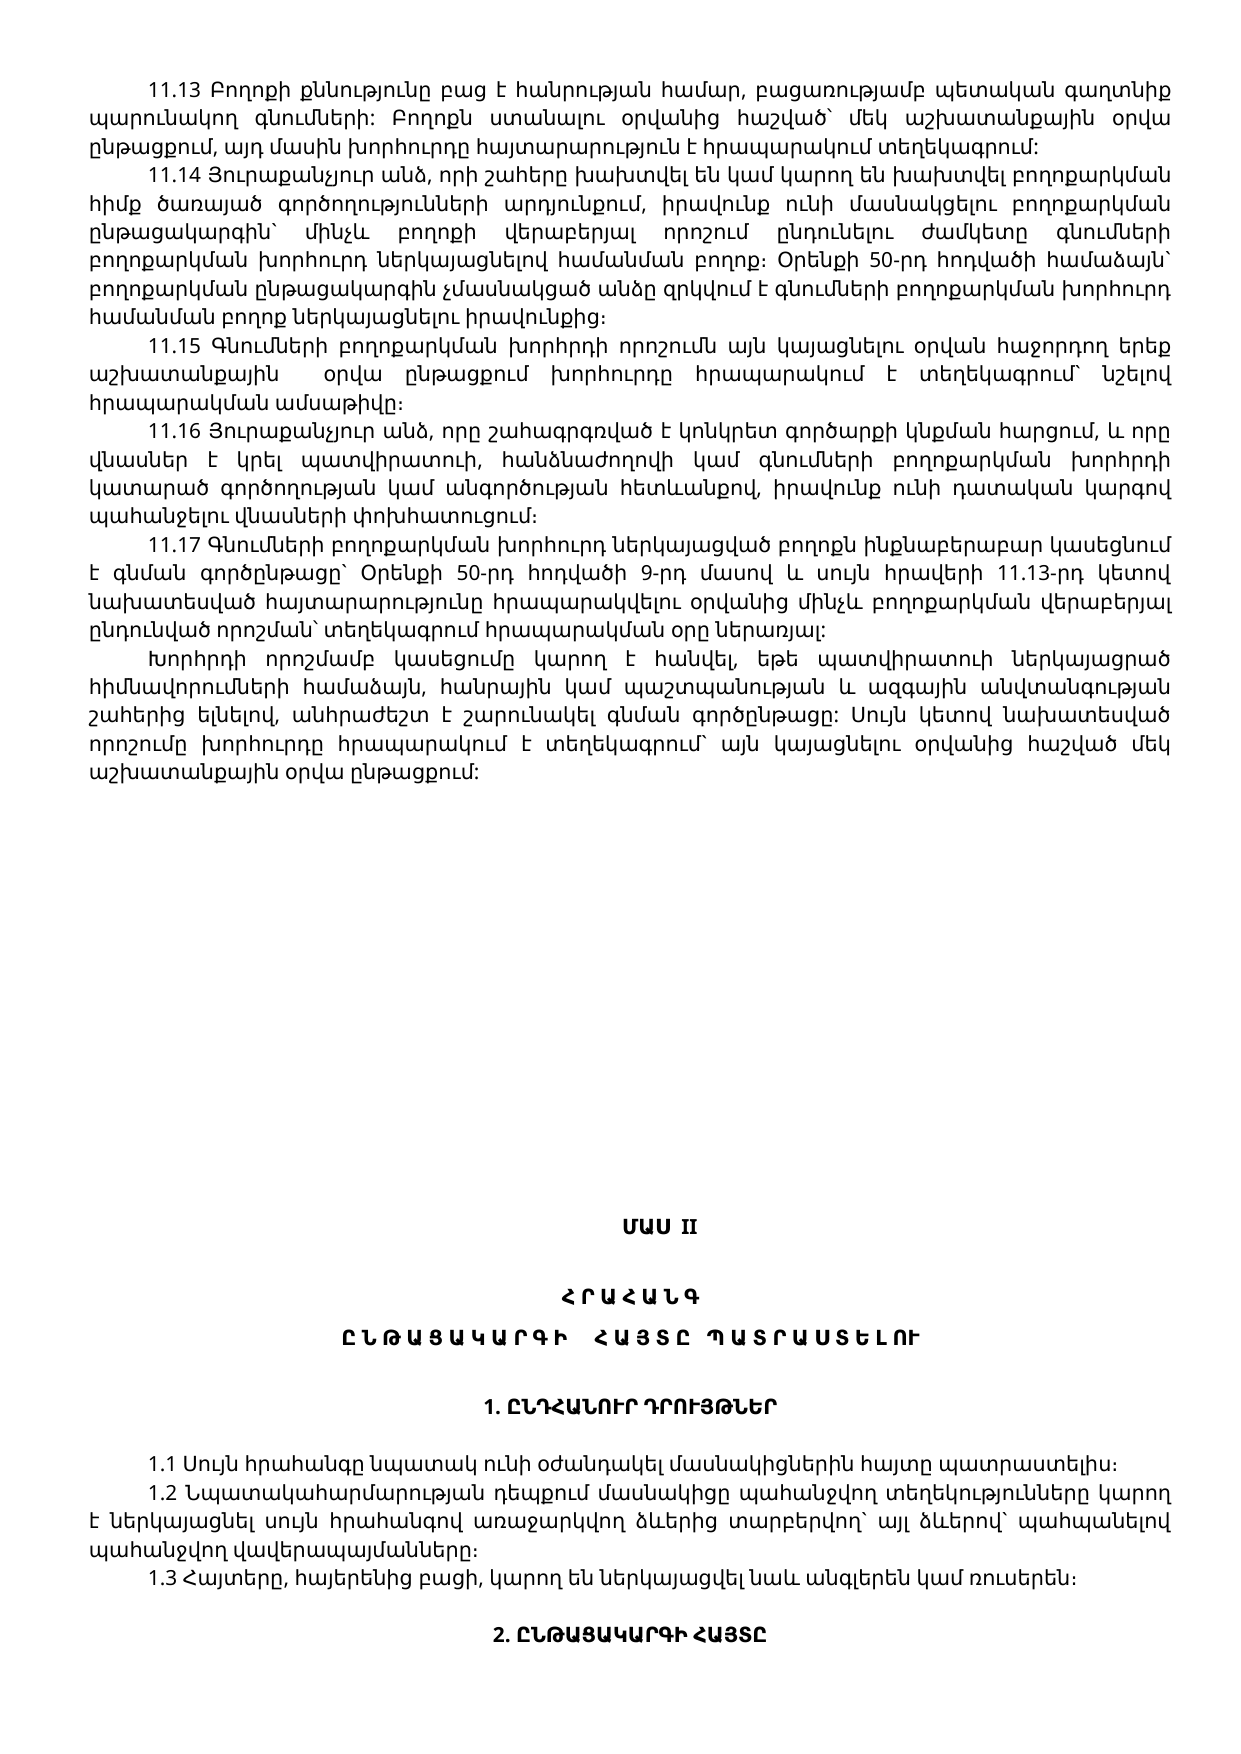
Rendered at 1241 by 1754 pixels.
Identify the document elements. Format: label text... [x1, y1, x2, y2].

text 11.14 Յուրաքանչյուր անձ, որի շահերը խախտվել են կամ կարող են խախտվել բողոքարկման հիմք ծառայած գործողությունների արդյունքում, իրավունք ունի մասնակցելու բողոքարկման ընթացակարգին` մինչև բողոքի վերաբերյալ որոշում ընդունելու ժամկետը գնումների բողոքարկման խորհուրդ ներկայացնելով համանման բողոք։ Օրենքի 50-րդ հոդվածի համաձայն` բողոքարկման ընթացակարգին չմասնակցած անձը զրկվում է գնումների բողոքարկման խորհուրդ համանման բողոք ներկայացնելու իրավունքից։ [89, 160, 1171, 331]
text Ը Ն Թ Ա Ց Ա Կ Ա Ր Գ Ի Հ Ա Յ Տ Ը Պ Ա Տ Ր Ա Ս Տ Ե Լ ՈՒ [89, 1323, 1172, 1351]
text 1.2 Նպատակահարմարության դեպքում մասնակիցը պահանջվող տեղեկությունները կարող է ներկայացնել սույն հրահանգով առաջարկվող ձևերից տարբերվող` այլ ձևերով` պահպանելով պահանջվող վավերապայմանները։ [89, 1478, 1171, 1563]
text 1. ԸՆԴՀԱՆՈՒՐ ԴՐՈՒՅԹՆԵՐ [89, 1392, 1171, 1421]
text Խորհրդի որոշմամբ կասեցումը կարող է հանվել, եթե պատվիրատուի ներկայացրած հիմնավորումների համաձայն, հանրային կամ պաշտպանության և ազգային անվտանգության շահերից ելնելով, անհրաժեշտ է շարունակել գնման գործընթացը: Սույն կետով նախատեսված որոշումը խորհուրդը հրապարակում է տեղեկագրում` այն կայացնելու օրվանից հաշված մեկ աշխատանքային օրվա ընթացքում: [89, 644, 1171, 786]
text 11.17 Գնումների բողոքարկման խորհուրդ ներկայացված բողոքն ինքնաբերաբար կասեցնում է գնման գործընթացը` Օրենքի 50-րդ հոդվածի 9-րդ մասով և սույն հրավերի 11.13-րդ կետով նախատեսված հայտարարությունը հրապարակվելու օրվանից մինչև բողոքարկման վերաբերյալ ընդունված որոշման՝ տեղեկագրում հրապարակման օրը ներառյալ: [89, 530, 1171, 644]
text 11.13 Բողոքի քննությունը բաց է հանրության համար, բացառությամբ պետական գաղտնիք պարունակող գնումների: Բողոքն ստանալու օրվանից հաշված՝ մեկ աշխատանքային օրվա ընթացքում, այդ մասին խորհուրդը հայտարարություն է հրապարակում տեղեկագրում: [89, 75, 1171, 160]
text 11.16 Յուրաքանչյուր անձ, որը շահագրգռված է կոնկրետ գործարքի կնքման հարցում, և որը վնասներ է կրել պատվիրատուի, հանձնաժողովի կամ գնումների բողոքարկման խորհրդի կատարած գործողության կամ անգործության հետևանքով, իրավունք ունի դատական կարգով պահանջելու վնասների փոխհատուցում։ [89, 416, 1171, 530]
text 11.15 Գնումների բողոքարկման խորհրդի որոշումն այն կայացնելու օրվան հաջորդող երեք աշխատանքային օրվա ընթացքում խորհուրդը հրապարակում է տեղեկագրում` նշելով հրապարակման ամսաթիվը։ [89, 331, 1171, 416]
text 1.3 Հայտերը, հայերենից բացի, կարող են ներկայացվել նաև անգլերեն կամ ռուսերեն։ [89, 1563, 1171, 1592]
text 1.1 Սույն հրահանգը նպատակ ունի օժանդակել մասնակիցներին հայտը պատրաստելիս։ [89, 1449, 1171, 1478]
text 2. ԸՆԹԱՑԱԿԱՐԳԻ ՀԱՅՏԸ [89, 1620, 1171, 1648]
text ՄԱՍ II [89, 1212, 1171, 1241]
text Հ Ր Ա Հ Ա Ն Գ [89, 1282, 1172, 1310]
